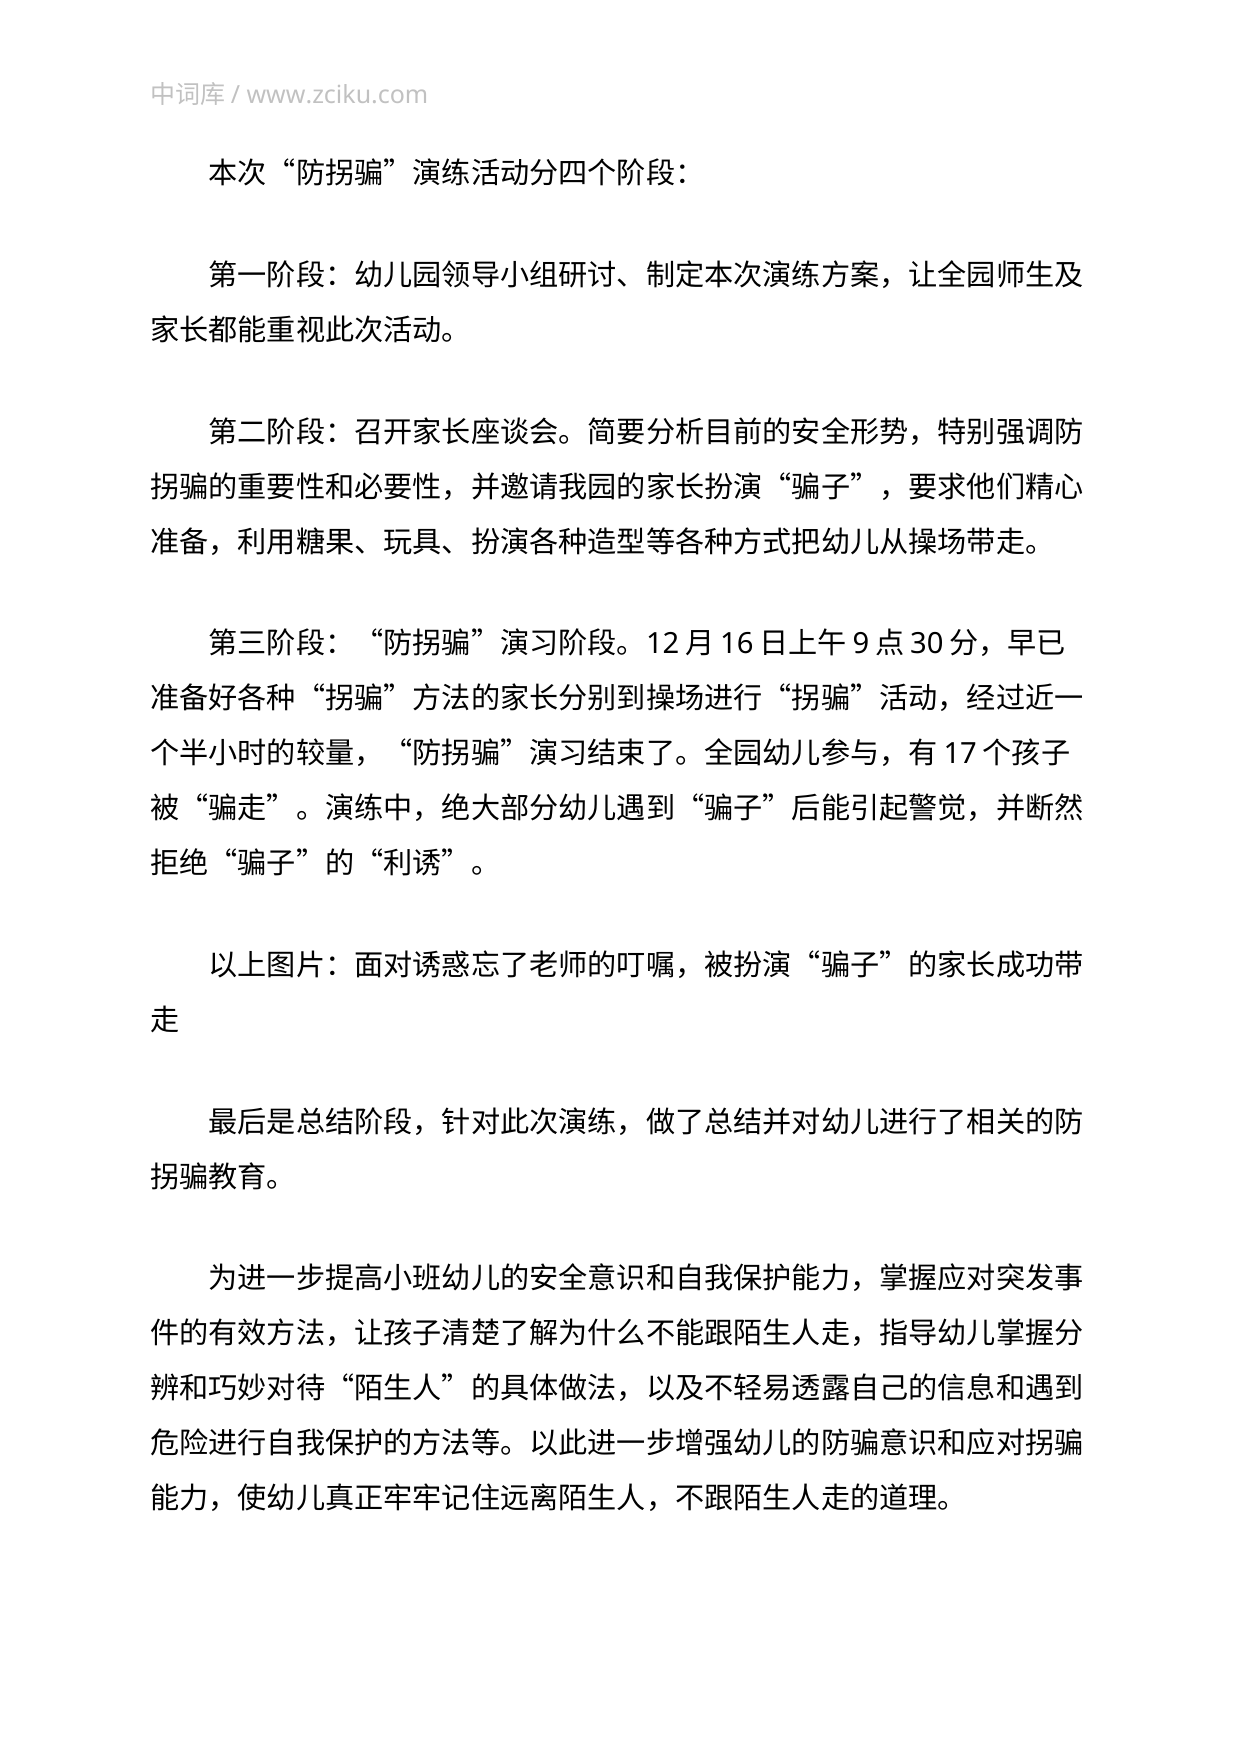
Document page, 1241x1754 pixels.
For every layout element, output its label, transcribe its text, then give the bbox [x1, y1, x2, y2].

text 以上图片：面对诱惑忘了老师的叮嘱，被扮演“骗子”的家长成功带走 [150, 942, 1090, 1039]
text 第三阶段：“防拐骗”演习阶段。12月16日上午9点30分，早已准备好各种“拐骗”方法的家长分别到操场进行“拐骗”活动，经过近一个半小时的较量，“防拐骗”演习结束了。全园幼儿参与，有17个孩子被“骗走”。演练中，绝大部分幼儿遇到“骗子”后能引起警觉，并断然拒绝“骗子”的“利诱”。 [150, 620, 1090, 882]
text 第二阶段：召开家长座谈会。简要分析目前的安全形势，特别强调防拐骗的重要性和必要性，并邀请我园的家长扮演“骗子”，要求他们精心准备，利用糖果、玩具、扮演各种造型等各种方式把幼儿从操场带走。 [150, 408, 1090, 561]
text 为进一步提高小班幼儿的安全意识和自我保护能力，掌握应对突发事件的有效方法，让孩子清楚了解为什么不能跟陌生人走，指导幼儿掌握分辨和巧妙对待“陌生人”的具体做法，以及不轻易透露自己的信息和遇到危险进行自我保护的方法等。以此进一步增强幼儿的防骗意识和应对拐骗能力，使幼儿真正牢牢记住远离陌生人，不跟陌生人走的道理。 [150, 1255, 1090, 1517]
text 第一阶段：幼儿园领导小组研讨、制定本次演练方案，让全园师生及家长都能重视此次活动。 [150, 252, 1090, 349]
text 最后是总结阶段，针对此次演练，做了总结并对幼儿进行了相关的防拐骗教育。 [150, 1098, 1090, 1195]
text 本次“防拐骗”演练活动分四个阶段： [150, 150, 1090, 192]
